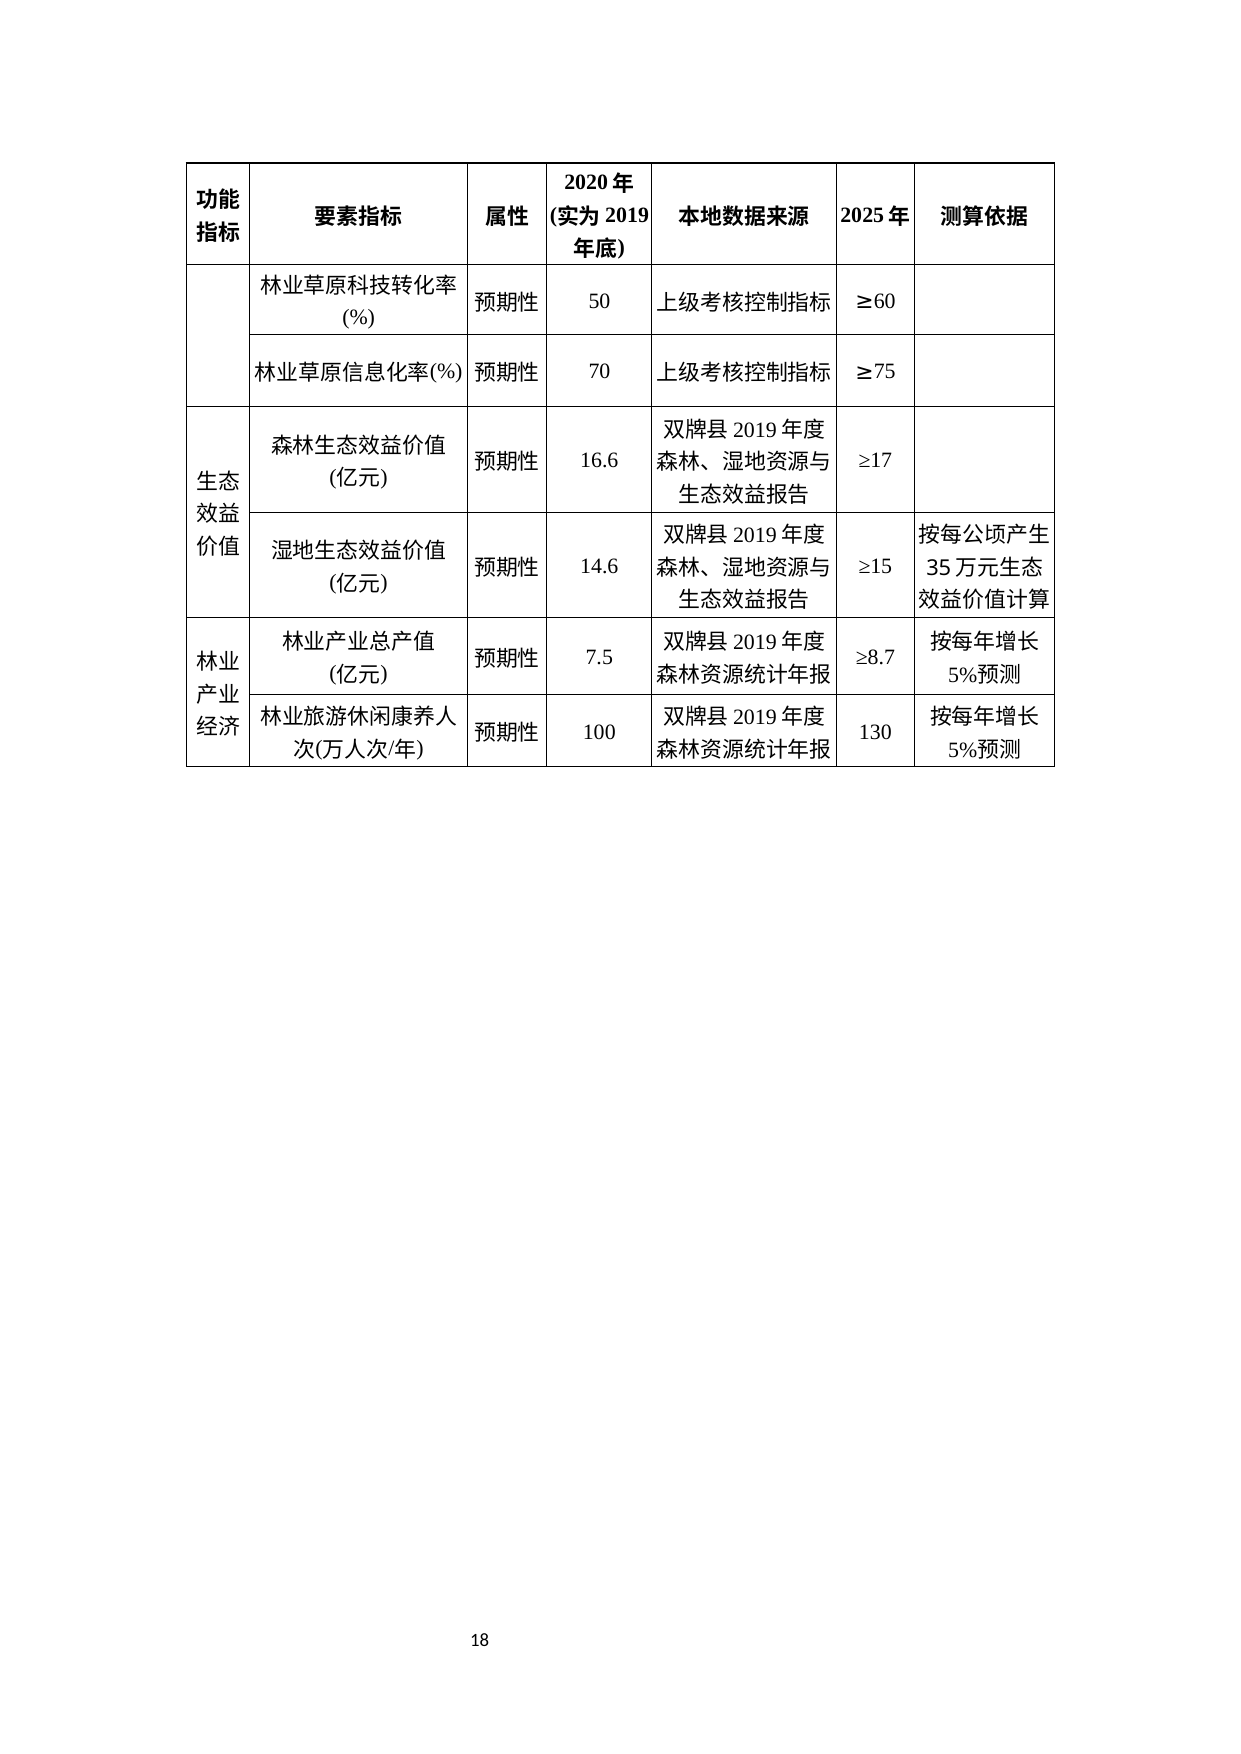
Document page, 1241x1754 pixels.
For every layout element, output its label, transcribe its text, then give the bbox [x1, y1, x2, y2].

table_cell 按每年增长5%预测 [915, 695, 1054, 766]
table_cell 100 [547, 695, 651, 766]
table_cell 按每公顷产生35万元生态效益价值计算 [915, 513, 1054, 617]
table_cell 按每年增长5%预测 [915, 618, 1054, 694]
table_cell ≥75 [837, 335, 914, 406]
table_cell 50 [547, 265, 651, 334]
table_cell 预期性 [468, 513, 546, 617]
table_cell 林业产业总产值 (亿元) [250, 618, 467, 694]
table_header 本地数据来源 [652, 164, 836, 264]
table_cell 130 [837, 695, 914, 766]
table_cell 双牌县2019年度森林、湿地资源与生态效益报告 [652, 407, 836, 512]
table_cell 预期性 [468, 618, 546, 694]
table_header 2020年 (实为2019年底) [547, 164, 651, 264]
table_cell 14.6 [547, 513, 651, 617]
table_cell 双牌县2019年度森林资源统计年报 [652, 695, 836, 766]
table_cell 预期性 [468, 695, 546, 766]
table_cell 预期性 [468, 407, 546, 512]
table_cell 林业草原信息化率(%) [250, 335, 467, 406]
table_cell 湿地生态效益价值 (亿元) [250, 513, 467, 617]
table_cell ≥8.7 [837, 618, 914, 694]
table_cell [915, 335, 1054, 406]
table_cell 70 [547, 335, 651, 406]
table_header 要素指标 [250, 164, 467, 264]
table_cell 林业旅游休闲康养人次(万人次/年) [250, 695, 467, 766]
table_cell [915, 407, 1054, 512]
table_cell 预期性 [468, 265, 546, 334]
table_cell 16.6 [547, 407, 651, 512]
table_header 测算依据 [915, 164, 1054, 264]
table_cell 7.5 [547, 618, 651, 694]
table_header 2025年 [837, 164, 914, 264]
table_cell ≥60 [837, 265, 914, 334]
table_cell [915, 265, 1054, 334]
table_cell 生态效益价值 [187, 407, 249, 617]
table_cell 林业产业经济 [187, 618, 249, 766]
table_cell ≥15 [837, 513, 914, 617]
table_cell 双牌县2019年度森林、湿地资源与生态效益报告 [652, 513, 836, 617]
table_cell 森林生态效益价值 (亿元) [250, 407, 467, 512]
table_header 功能指标 [187, 164, 249, 264]
table_header 属性 [468, 164, 546, 264]
table_cell 林业草原科技转化率(%) [250, 265, 467, 334]
table_cell 上级考核控制指标 [652, 265, 836, 334]
table_cell 上级考核控制指标 [652, 335, 836, 406]
table_cell 双牌县2019年度森林资源统计年报 [652, 618, 836, 694]
table_cell 预期性 [468, 335, 546, 406]
table_cell ≥17 [837, 407, 914, 512]
